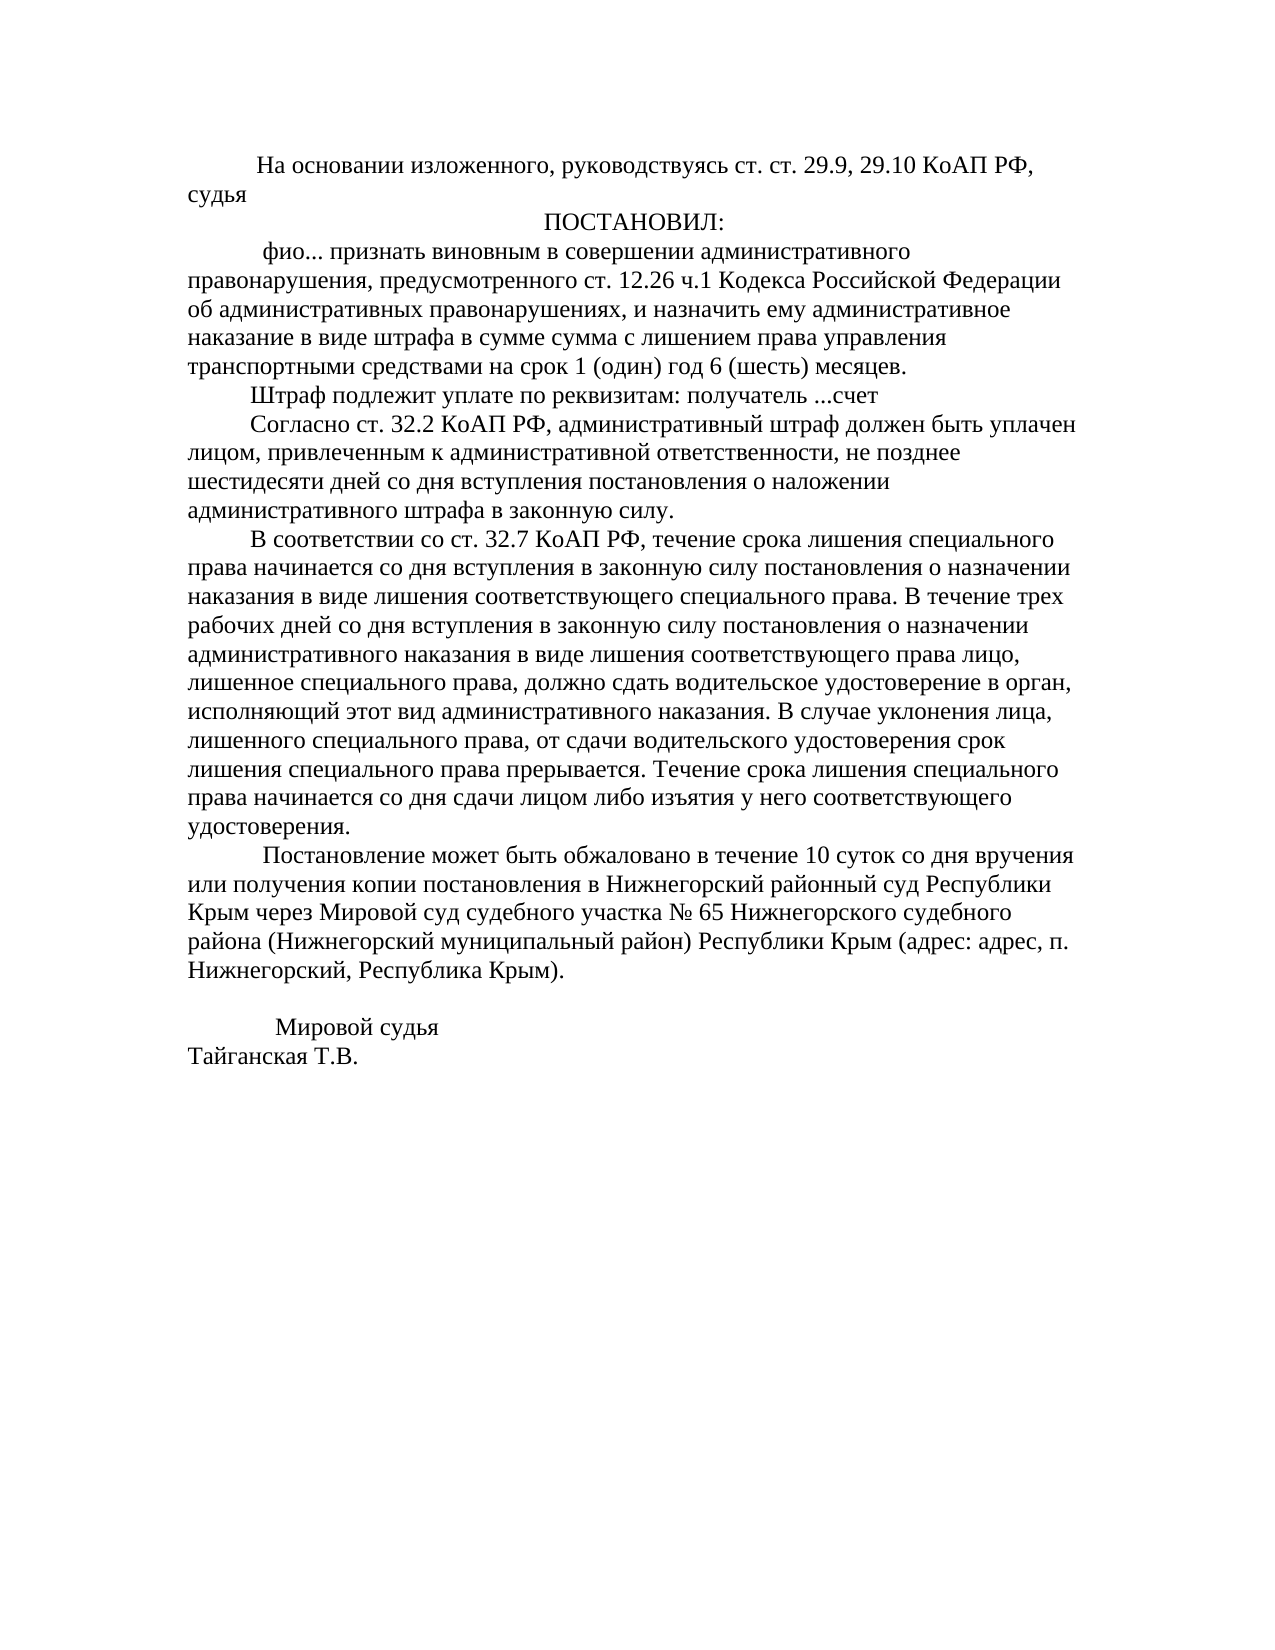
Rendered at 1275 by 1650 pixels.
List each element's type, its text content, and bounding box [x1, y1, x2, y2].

text ПОСТАНОВИЛ: [187, 207, 1087, 236]
text Штраф подлежит уплате по реквизитам: получатель ...счет [187, 380, 1087, 409]
text Постановление может быть обжаловано в течение 10 суток со дня вручения или получения копии постановления в Нижнегорский районный суд Республики Крым через Мировой суд судебного участка № 65 Нижнегорского судебного района (Нижнегорский муниципальный район) Республики Крым (адрес: адрес, п. Нижнегорский, Республика Крым). [187, 840, 1087, 984]
text Согласно ст. 32.2 КоАП РФ, административный штраф должен быть уплачен лицом, привлеченным к административной ответственности, не позднее шестидесяти дней со дня вступления постановления о наложении административного штрафа в законную силу. [187, 409, 1087, 524]
text В соответствии со ст. 32.7 КоАП РФ, течение срока лишения специального права начинается со дня вступления в законную силу постановления о назначении наказания в виде лишения соответствующего специального права. В течение трех рабочих дней со дня вступления в законную силу постановления о назначении административного наказания в виде лишения соответствующего права лицо, лишенное специального права, должно сдать водительское удостоверение в орган, исполняющий этот вид административного наказания. В случае уклонения лица, лишенного специального права, от сдачи водительского удостоверения срок лишения специального права прерывается. Течение срока лишения специального права начинается со дня сдачи лицом либо изъятия у него соответствующего удостоверения. [187, 524, 1087, 840]
text Мировой судья Тайганская Т.В. [187, 1012, 1087, 1070]
text фио... признать виновным в совершении административного правонарушения, предусмотренного ст. 12.26 ч.1 Кодекса Российской Федерации об административных правонарушениях, и назначить ему административное наказание в виде штрафа в сумме сумма с лишением права управления транспортными средствами на срок 1 (один) год 6 (шесть) месяцев. [187, 236, 1087, 380]
text На основании изложенного, руководствуясь ст. ст. 29.9, 29.10 КоАП РФ, судья [187, 150, 1087, 207]
